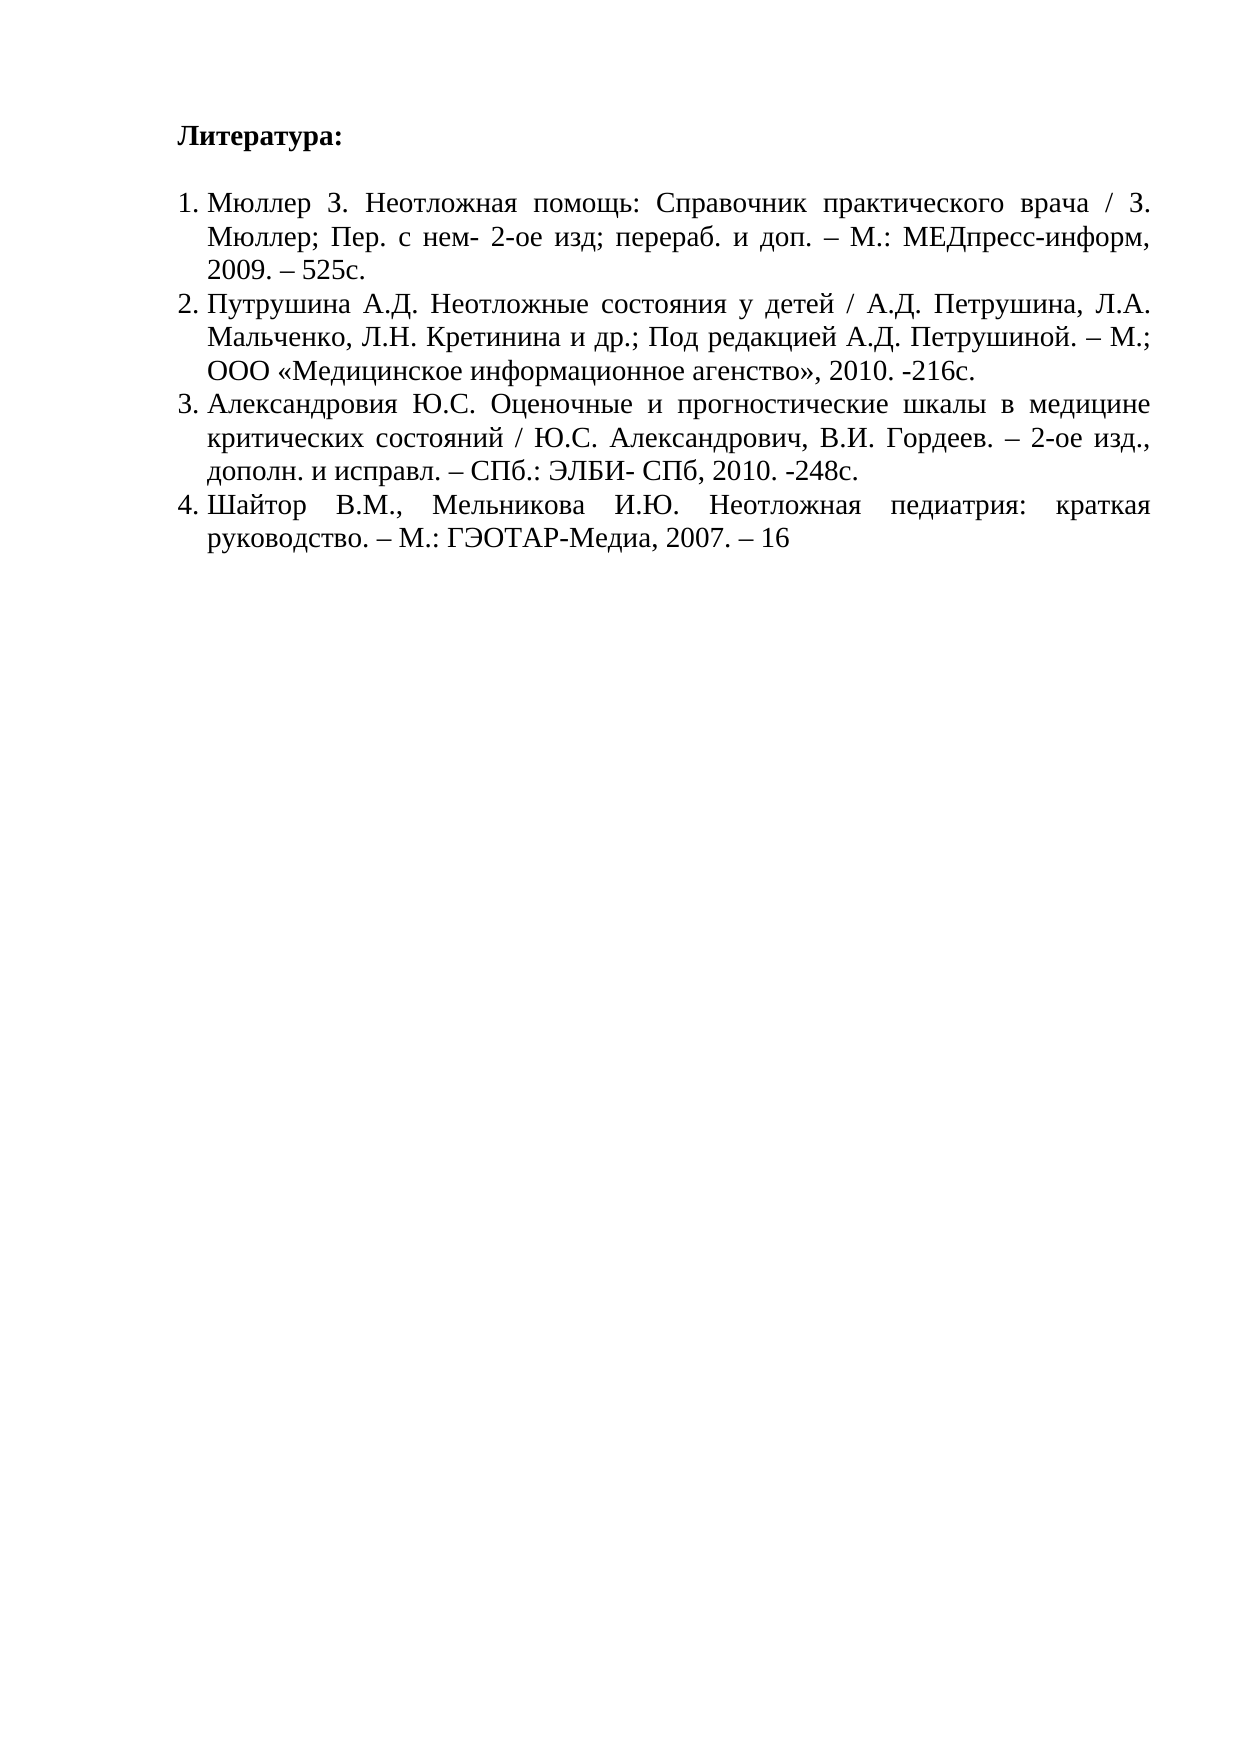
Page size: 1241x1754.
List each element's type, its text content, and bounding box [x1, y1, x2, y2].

list Путрушина А.Д. Неотложные состояния у детей / А.Д. Петрушина, Л.А. Мальченко, Л.Н. Кретинина и др.; Под редакцией А.Д. Петрушиной. – М.; ООО «Медицинское информационное агенство», 2010. -216с. [177, 286, 1152, 386]
list Шайтор В.М., Мельникова И.Ю. Неотложная педиатрия: краткая руководство. – М.: ГЭОТАР-Медиа, 2007. – 16 [177, 487, 1152, 554]
text Литература: [177, 118, 1152, 152]
list Александровия Ю.С. Оценочные и прогностические шкалы в медицине критических состояний / Ю.С. Александрович, В.И. Гордеев. – 2-ое изд., дополн. и исправл. – СПб.: ЭЛБИ- СПб, 2010. -248с. [177, 386, 1152, 487]
list Мюллер З. Неотложная помощь: Справочник практического врача / З. Мюллер; Пер. с нем- 2-ое изд; перераб. и доп. – М.: МЕДпресс-информ, 2009. – 525с. [177, 185, 1152, 286]
